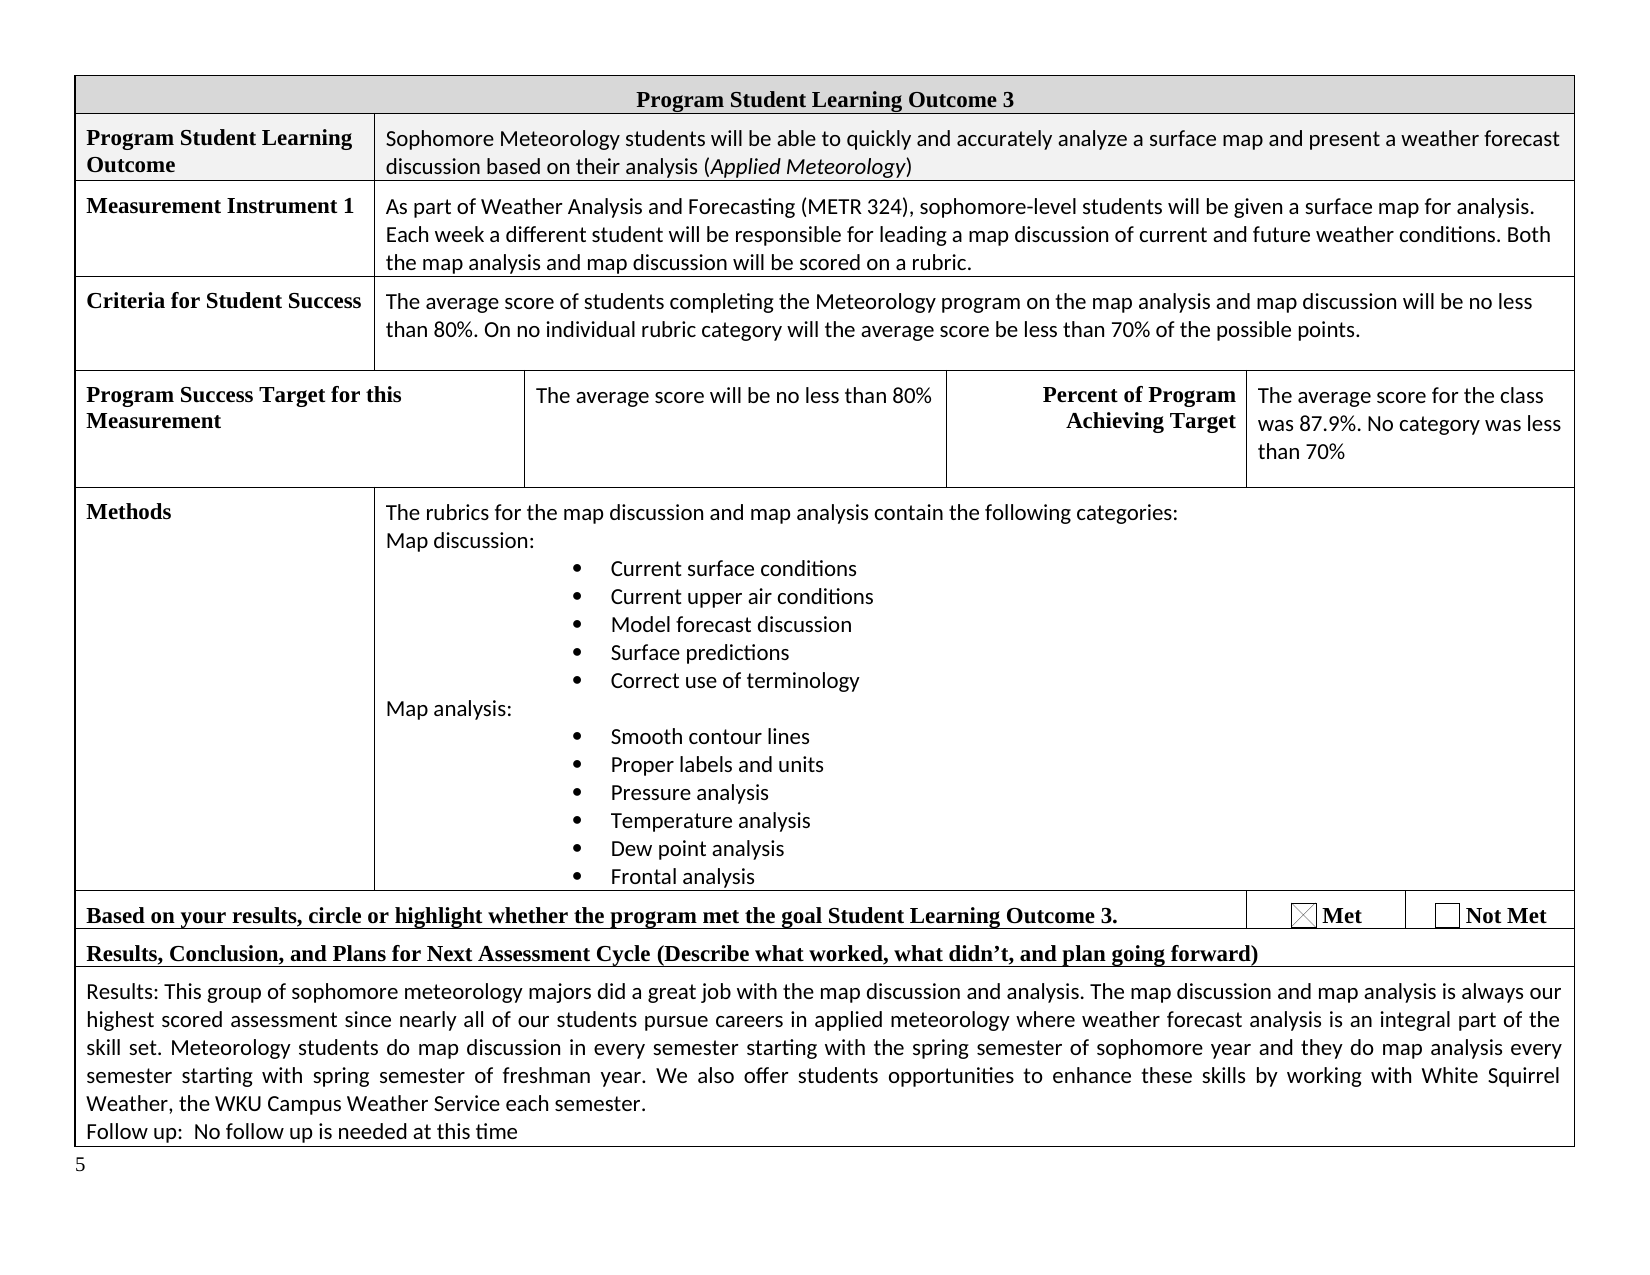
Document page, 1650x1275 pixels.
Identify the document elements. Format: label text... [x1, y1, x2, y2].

table_cell As part of Weather Analysis and Forecasting (METR 324), sophomore-level students will be given a surface map for analysis. Each week a different student will be responsible for leading a map discussion of current and future weather conditions. Both the map analysis and map discussion will be scored on a rubric. [375, 181, 1574, 276]
table_cell Methods [76, 488, 374, 890]
table_cell Based on your results, circle or highlight whether the program met the goal Student Learning Outcome 3. [76, 891, 1246, 928]
table_cell The average score of students completing the Meteorology program on the map analysis and map discussion will be no less than 80%. On no individual rubric category will the average score be less than 70% of the possible points. [375, 277, 1574, 370]
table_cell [76, 967, 1574, 1146]
table_cell Results, Conclusion, and Plans for Next Assessment Cycle (Describe what worked, what didn’t, and plan going forward) [76, 929, 1574, 966]
table_cell Sophomore Meteorology students will be able to quickly and accurately analyze a surface map and present a weather forecast discussion based on their analysis (Applied Meteorology) [375, 114, 1574, 180]
table_cell Not Met [1406, 891, 1574, 928]
table_cell The average score will be no less than 80% [525, 371, 946, 487]
table_cell Met [1247, 891, 1405, 928]
table_cell Percent of Program Achieving Target [947, 371, 1246, 487]
table_cell Program Success Target for this Measurement [76, 371, 524, 487]
table_cell The rubrics for the map discussion and map analysis contain the following categories: Map discussion: Current surface conditions Current upper air conditions Model forecast discussion Surface predictions Correct use of terminology Map analysis: Smooth contour lines Proper labels and units Pressure analysis Temperature analysis Dew point analysis Frontal analysis [375, 488, 1574, 890]
table_header Program Student Learning Outcome 3 [76, 76, 1574, 113]
table_cell Criteria for Student Success [76, 277, 374, 370]
table_cell The average score for the class was 87.9%. No category was less than 70% [1247, 371, 1574, 487]
table_cell Measurement Instrument 1 [76, 181, 374, 276]
table_cell Program Student Learning Outcome [76, 114, 374, 180]
